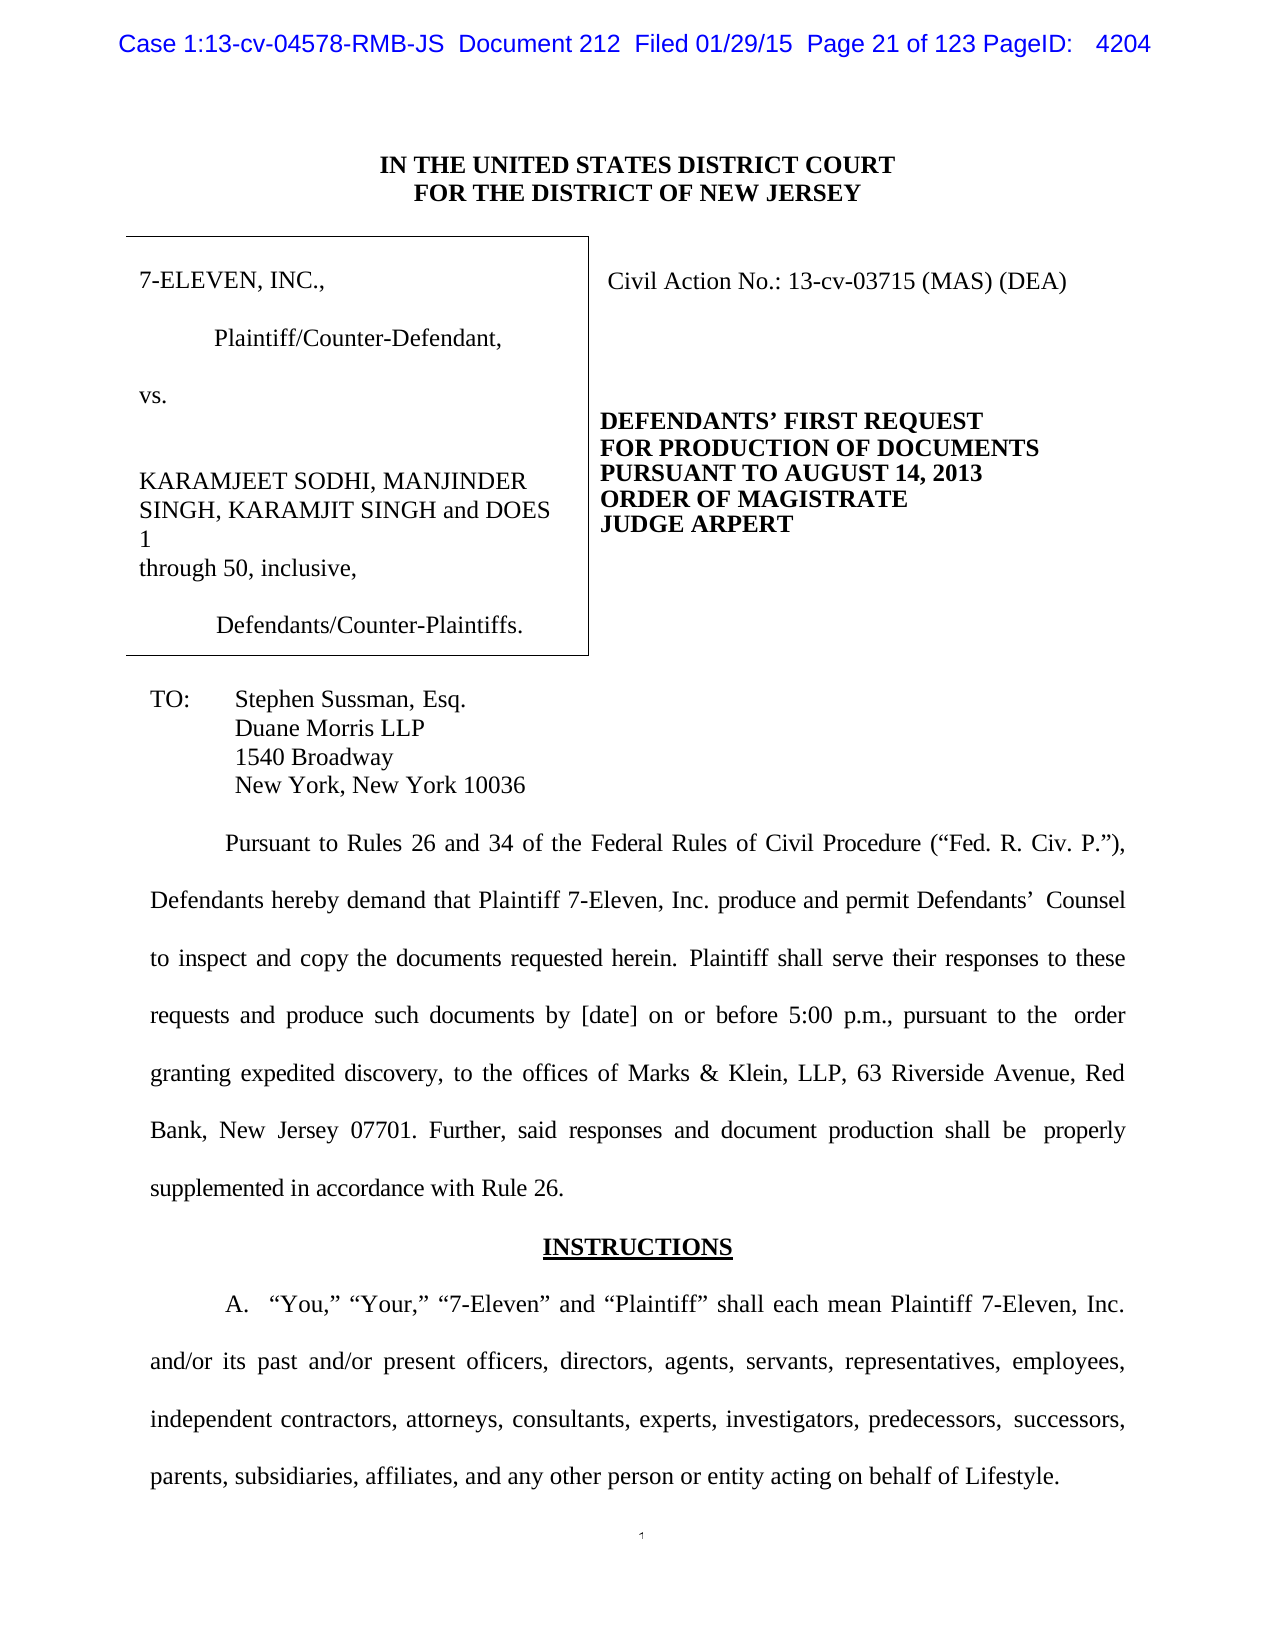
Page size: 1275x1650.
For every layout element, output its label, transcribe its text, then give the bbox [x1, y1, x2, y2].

text Duane Morris LLP 1540 Broadway [234, 713, 465, 770]
text IN THE UNITED STATES DISTRICT COURT FOR THE DISTRICT OF NEW JERSEY [379, 150, 899, 207]
text INSTRUCTIONS [106, 1232, 1169, 1261]
list “You,” “Your,” “7-Eleven” and “Plaintiff” shall each mean Plaintiff 7-Eleven, Inc. and/or its past and/or present officers, directors, agents, servants, representatives, employees, independent contractors, attorneys, consultants, experts, investigators, predecessors, successors, parents, subsidiaries, affiliates, and any other person or entity acting on behalf of Lifestyle. [150, 1289, 1125, 1490]
table_header Civil Action No.: 13-cv-03715 (MAS) (DEA) DEFENDANTS’ FIRST REQUEST FOR PRODUCTION OF DOCUMENTS PURSUANT TO AUGUST 14, 2013 ORDER OF MAGISTRATE JUDGE ARPERT [589, 236, 1091, 655]
text New York, New York 10036 [234, 770, 1169, 799]
text TO: Stephen Sussman, Esq. [150, 684, 1169, 713]
text Pursuant to Rules 26 and 34 of the Federal Rules of Civil Procedure (“Fed. R. Civ. P.”), Defendants hereby demand that Plaintiff 7-Eleven, Inc. produce and permit Defendants’ Counsel to inspect and copy the documents requested herein. Plaintiff shall serve their responses to these requests and produce such documents by [date] on or before 5:00 p.m., pursuant to the order granting expedited discovery, to the offices of Marks & Klein, LLP, 63 Riverside Avenue, Red Bank, New Jersey 07701. Further, said responses and document production shall be properly supplemented in accordance with Rule 26. [150, 828, 1126, 1202]
text Case 1:13-cv-04578-RMB-JS Document 212 Filed 01/29/15 Page 21 of 123 PageID: 4204 [118, 29, 1169, 57]
table_header 7-ELEVEN, INC., Plaintiff/Counter-Defendant, vs. KARAMJEET SODHI, MANJINDER SINGH, KARAMJIT SINGH and DOES 1 through 50, inclusive, Defendants/Counter-Plaintiffs. [126, 237, 588, 655]
